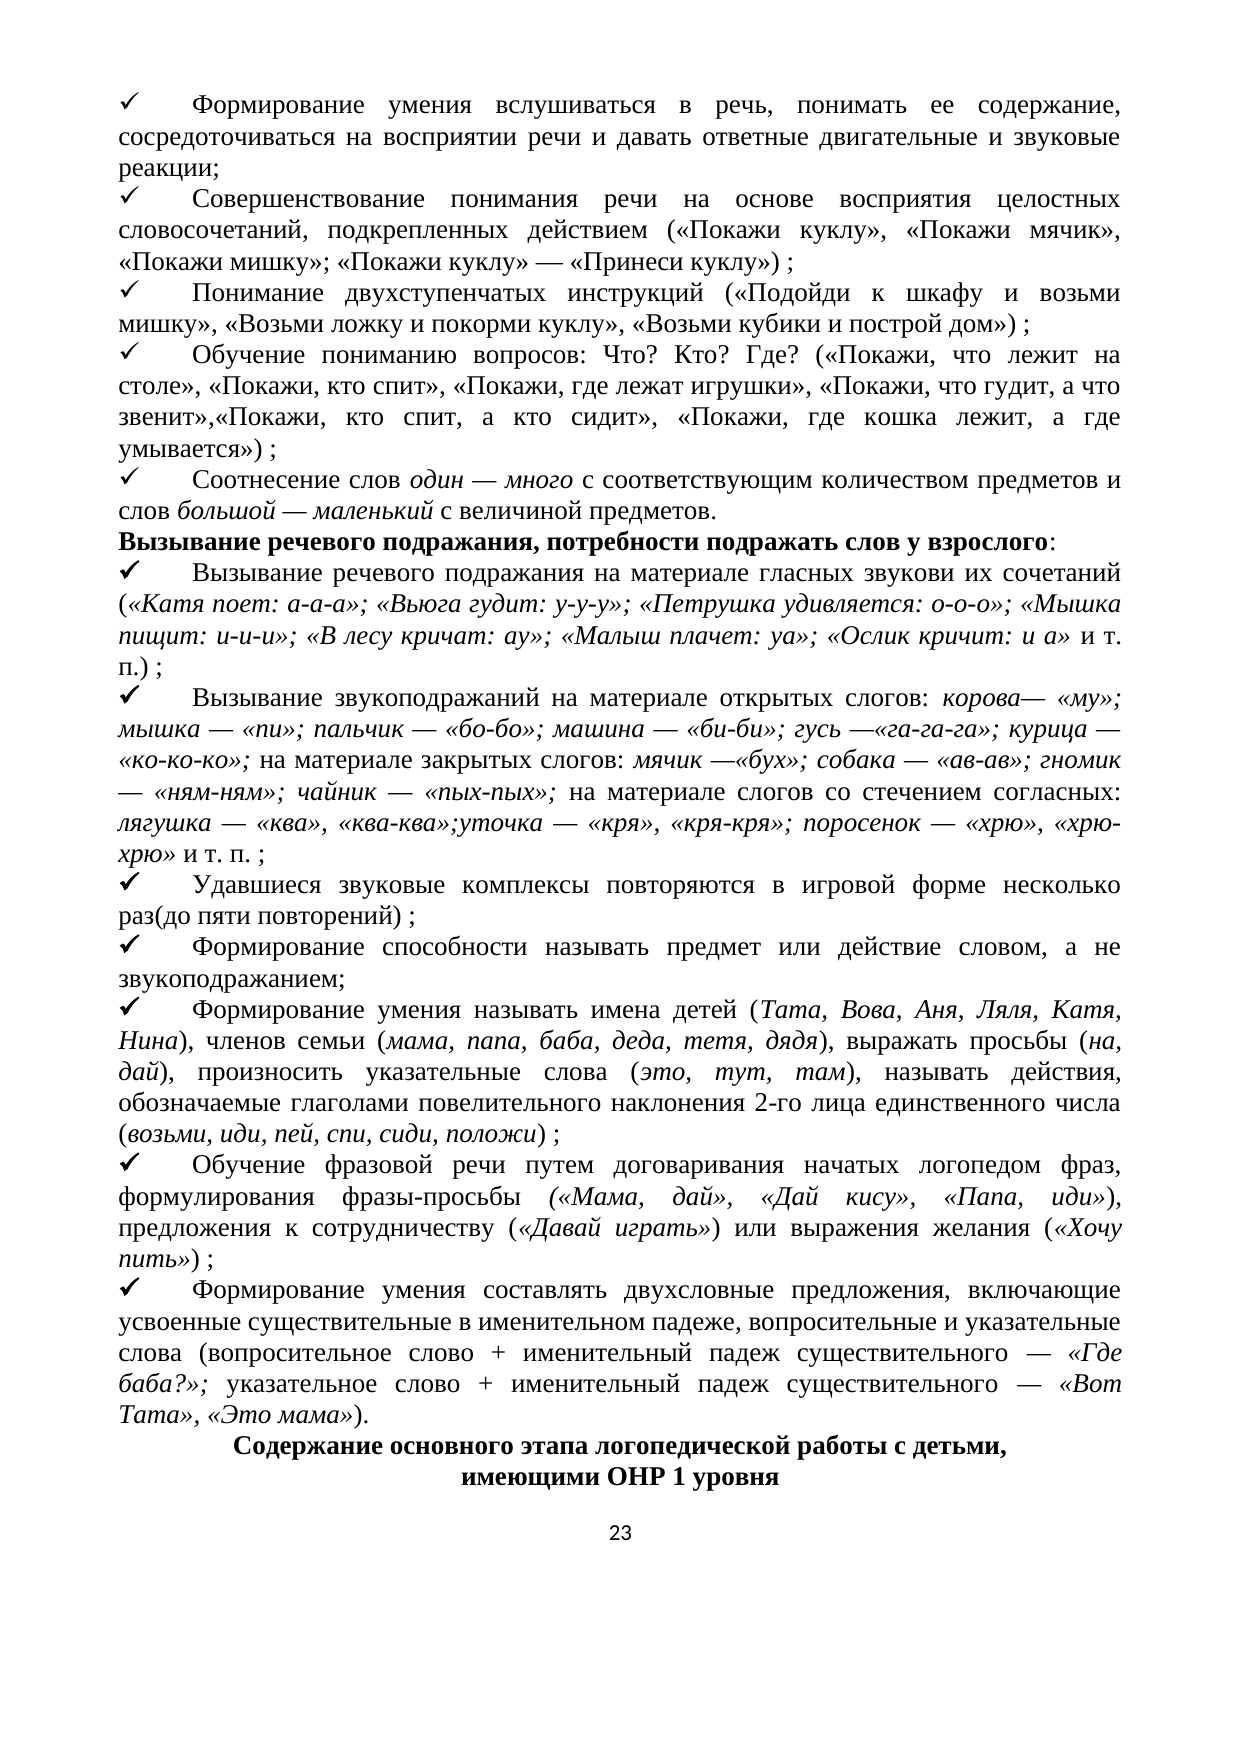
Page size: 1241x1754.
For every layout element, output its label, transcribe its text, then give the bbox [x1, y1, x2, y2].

list Соотнесение слов один — много с соответствующим количеством предметов и слов большой — маленький с величиной предметов. [118, 463, 1122, 525]
list Формирование способности называть предмет или действие словом, а не звукоподражанием; [118, 930, 1122, 993]
text Содержание основного этапа логопедической работы с детьми, [118, 1429, 1122, 1460]
list Обучение пониманию вопросов: Что? Кто? Где? («Покажи, что лежит на столе», «Покажи, кто спит», «Покажи, где лежат игрушки», «Покажи, что гудит, а что звенит»,«Покажи, кто спит, а кто сидит», «Покажи, где кошка лежит, а где умывается») ; [118, 338, 1122, 463]
list Удавшиеся звуковые комплексы повторяются в игровой форме несколько раз(до пяти повторений) ; [118, 868, 1122, 930]
list Формирование умения составлять двухсловные предложения, включающие усвоенные существительные в именительном падеже, вопросительные и указательные слова (вопросительное слово + именительный падеж существительного — «Где баба?»; указательное слово + именительный падеж существительного — «Вот Тата», «Это мама»). [118, 1273, 1122, 1429]
list Понимание двухступенчатых инструкций («Подойди к шкафу и возьми мишку», «Возьми ложку и покорми куклу», «Возьми кубики и построй дом») ; [118, 276, 1122, 338]
list Совершенствование понимания речи на основе восприятия целостных словосочетаний, подкрепленных действием («Покажи куклу», «Покажи мячик», «Покажи мишку»; «Покажи куклу» — «Принеси куклу») ; [118, 182, 1122, 276]
list Вызывание речевого подражания на материале гласных звукови их сочетаний («Катя поет: а-а-а»; «Вьюга гудит: у-у-у»; «Петрушка удивляется: о-о-о»; «Мышка пищит: и-и-и»; «В лесу кричат: ау»; «Малыш плачет: уа»; «Ослик кричит: и а» и т. п.) ; [118, 556, 1122, 681]
text имеющими ОНР 1 уровня [118, 1460, 1122, 1491]
list Обучение фразовой речи путем договаривания начатых логопедом фраз, формулирования фразы-просьбы («Мама, дай», «Дай кису», «Папа, иди»), предложения к сотрудничеству («Давай играть») или выражения желания («Хочу пить») ; [118, 1149, 1122, 1273]
list Формирование умения вслушиваться в речь, понимать ее содержание, сосредоточиваться на восприятии речи и давать ответные двигательные и звуковые реакции; [118, 89, 1122, 182]
list Вызывание звукоподражаний на материале открытых слогов: корова— «му»; мышка — «пи»; пальчик — «бо-бо»; машина — «би-би»; гусь —«га-га-га»; курица — «ко-ко-ко»; на материале закрытых слогов: мячик —«бух»; собака — «ав-ав»; гномик — «ням-ням»; чайник — «пых-пых»; на материале слогов со стечением согласных: лягушка — «ква», «ква-ква»;уточка — «кря», «кря-кря»; поросенок — «хрю», «хрю-хрю» и т. п. ; [118, 681, 1122, 868]
list Формирование умения называть имена детей (Тата, Вова, Аня, Ляля, Катя, Нина), членов семьи (мама, папа, баба, деда, тетя, дядя), выражать просьбы (на, дай), произносить указательные слова (это, тут, там), называть действия, обозначаемые глаголами повелительного наклонения 2-го лица единственного числа (возьми, иди, пей, спи, сиди, положи) ; [118, 993, 1122, 1149]
list Вызывание речевого подражания, потребности подражать слов у взрослого: [118, 525, 1122, 556]
